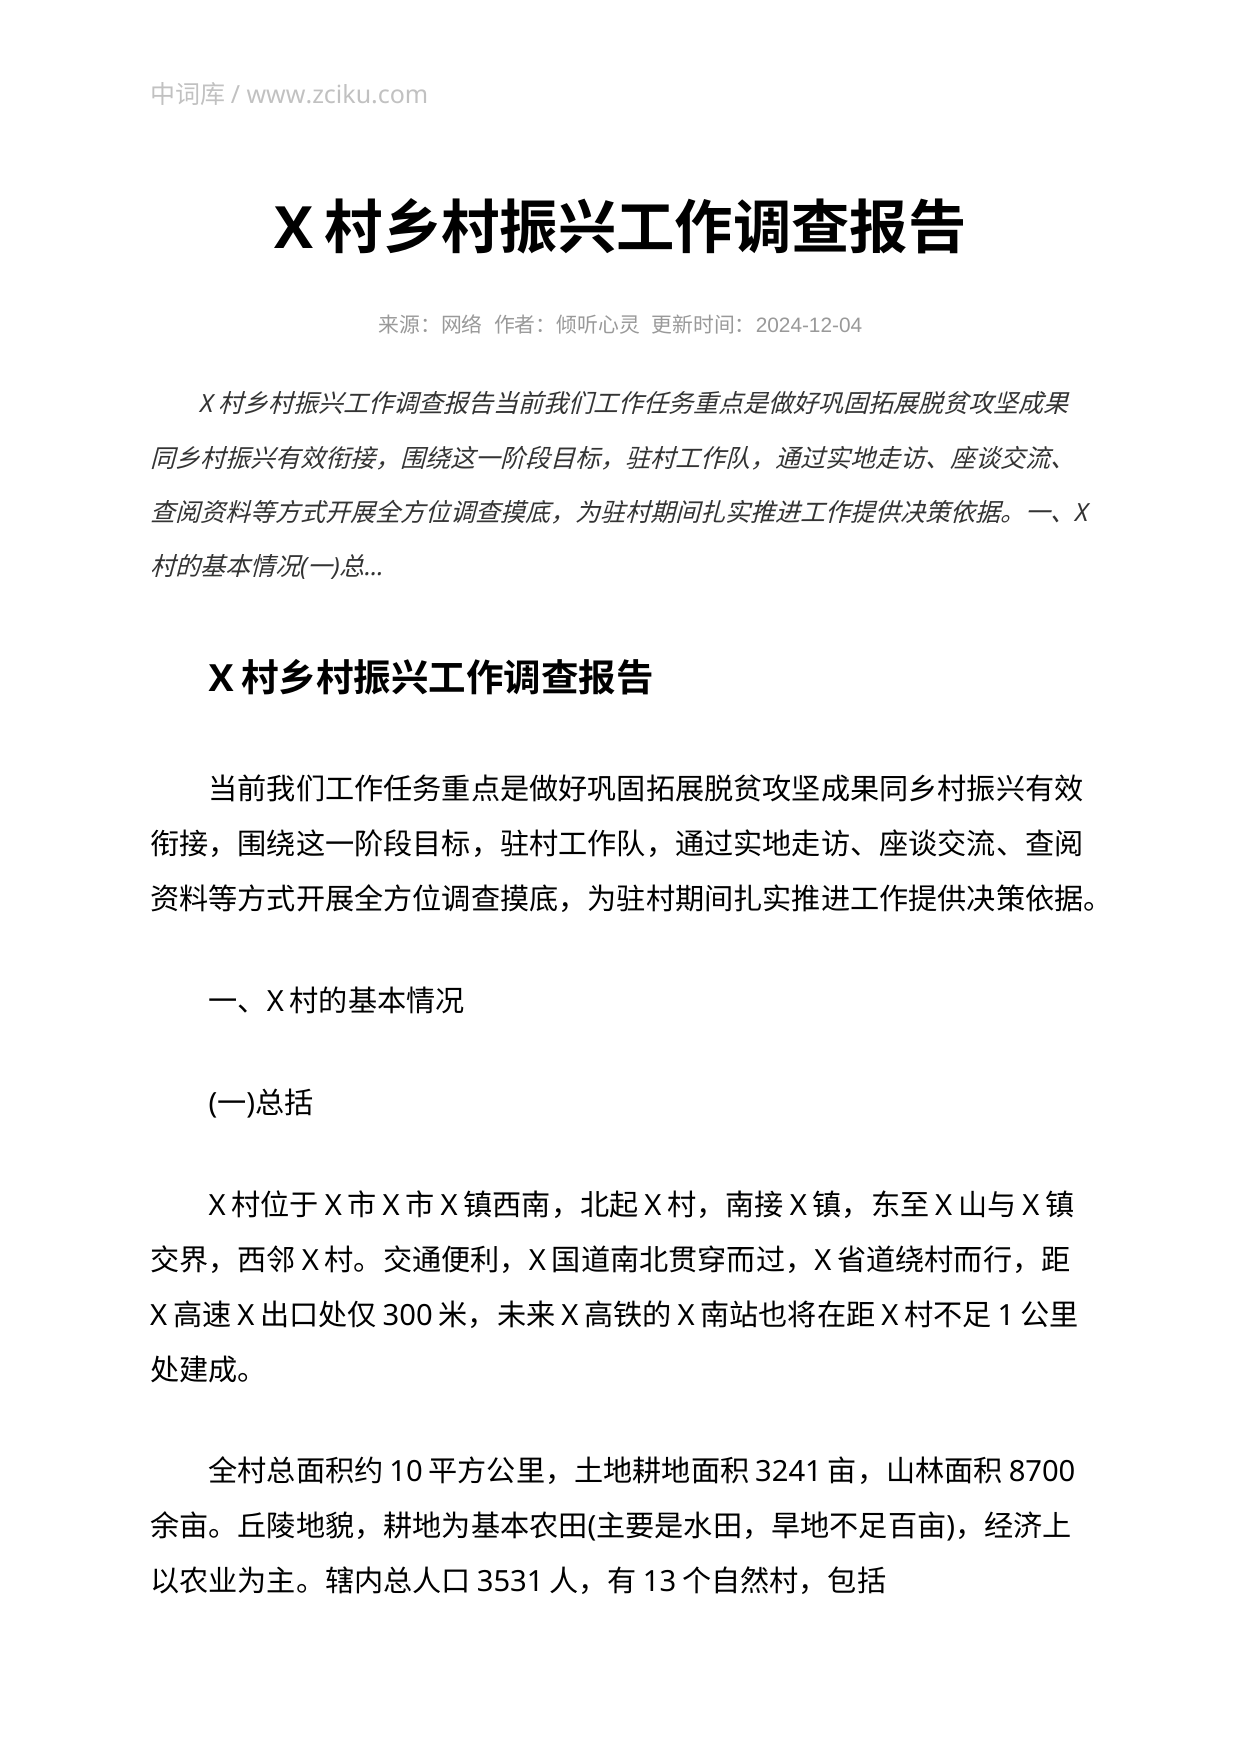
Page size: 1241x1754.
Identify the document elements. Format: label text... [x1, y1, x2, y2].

subtitle X村乡村振兴工作调查报告 [150, 181, 1090, 266]
text 当前我们工作任务重点是做好巩固拓展脱贫攻坚成果同乡村振兴有效衔接，围绕这一阶段目标，驻村工作队，通过实地走访、座谈交流、查阅资料等方式开展全方位调查摸底，为驻村期间扎实推进工作提供决策依据。 [150, 766, 1090, 918]
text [150, 1448, 1090, 1600]
text 一、X村的基本情况 [150, 977, 1090, 1020]
text (一)总括 [150, 1079, 1090, 1122]
text X村乡村振兴工作调查报告 [150, 648, 1090, 703]
text X村位于X市X市X镇西南，北起X村，南接X镇，东至X山与X镇交界，西邻X村。交通便利，X国道南北贯穿而过，X省道绕村而行，距X高速X出口处仅300米，未来X高铁的X南站也将在距X村不足1公里处建成。 [150, 1181, 1090, 1388]
text X村乡村振兴工作调查报告当前我们工作任务重点是做好巩固拓展脱贫攻坚成果同乡村振兴有效衔接，围绕这一阶段目标，驻村工作队，通过实地走访、座谈交流、查阅资料等方式开展全方位调查摸底，为驻村期间扎实推进工作提供决策依据。一、X村的基本情况(一)总... [150, 384, 1090, 583]
text 来源：网络 作者：倾听心灵 更新时间：2024-12-04 [150, 313, 1090, 337]
